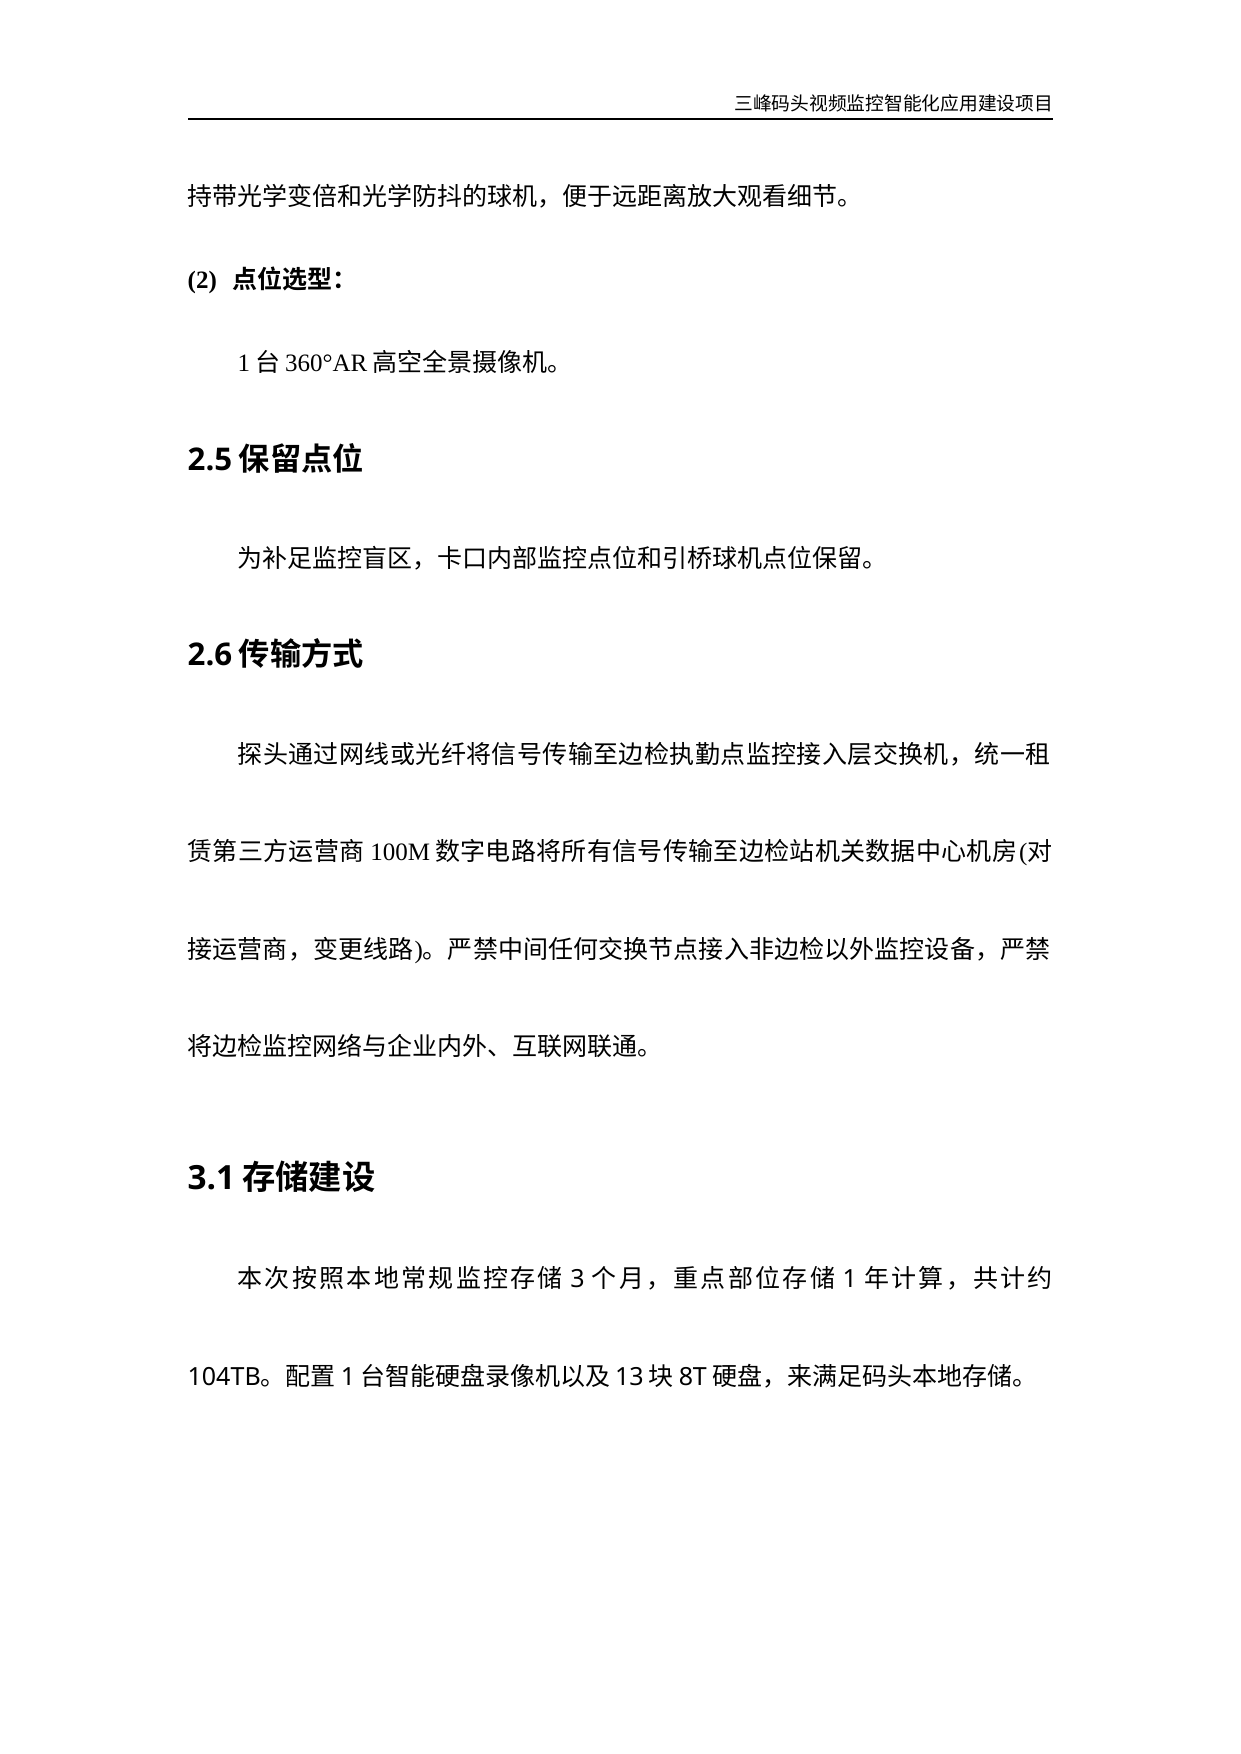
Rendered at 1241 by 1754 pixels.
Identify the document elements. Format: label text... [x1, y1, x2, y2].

text 为补足监控盲区，卡口内部监控点位和引桥球机点位保留。 [187, 524, 1053, 589]
text 探头通过网线或光纤将信号传输至边检执勤点监控接入层交换机，统一租赁第三方运营商100M数字电路将所有信号传输至边检站机关数据中心机房(对接运营商，变更线路)。严禁中间任何交换节点接入非边检以外监控设备，严禁将边检监控网络与企业内外、互联网联通。 [187, 720, 1053, 1077]
text 本次按照本地常规监控存储3个月，重点部位存储1年计算，共计约104TB。配置1台智能硬盘录像机以及13块8T硬盘，来满足码头本地存储。 [187, 1244, 1053, 1407]
subtitle 2.6传输方式 [187, 620, 1053, 685]
text 1台360°AR高空全景摄像机。 [187, 328, 1053, 393]
list 点位选型： [187, 245, 1053, 310]
subtitle 3.1存储建设 [187, 1142, 1053, 1207]
subtitle 2.5保留点位 [187, 424, 1053, 489]
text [187, 162, 1053, 227]
